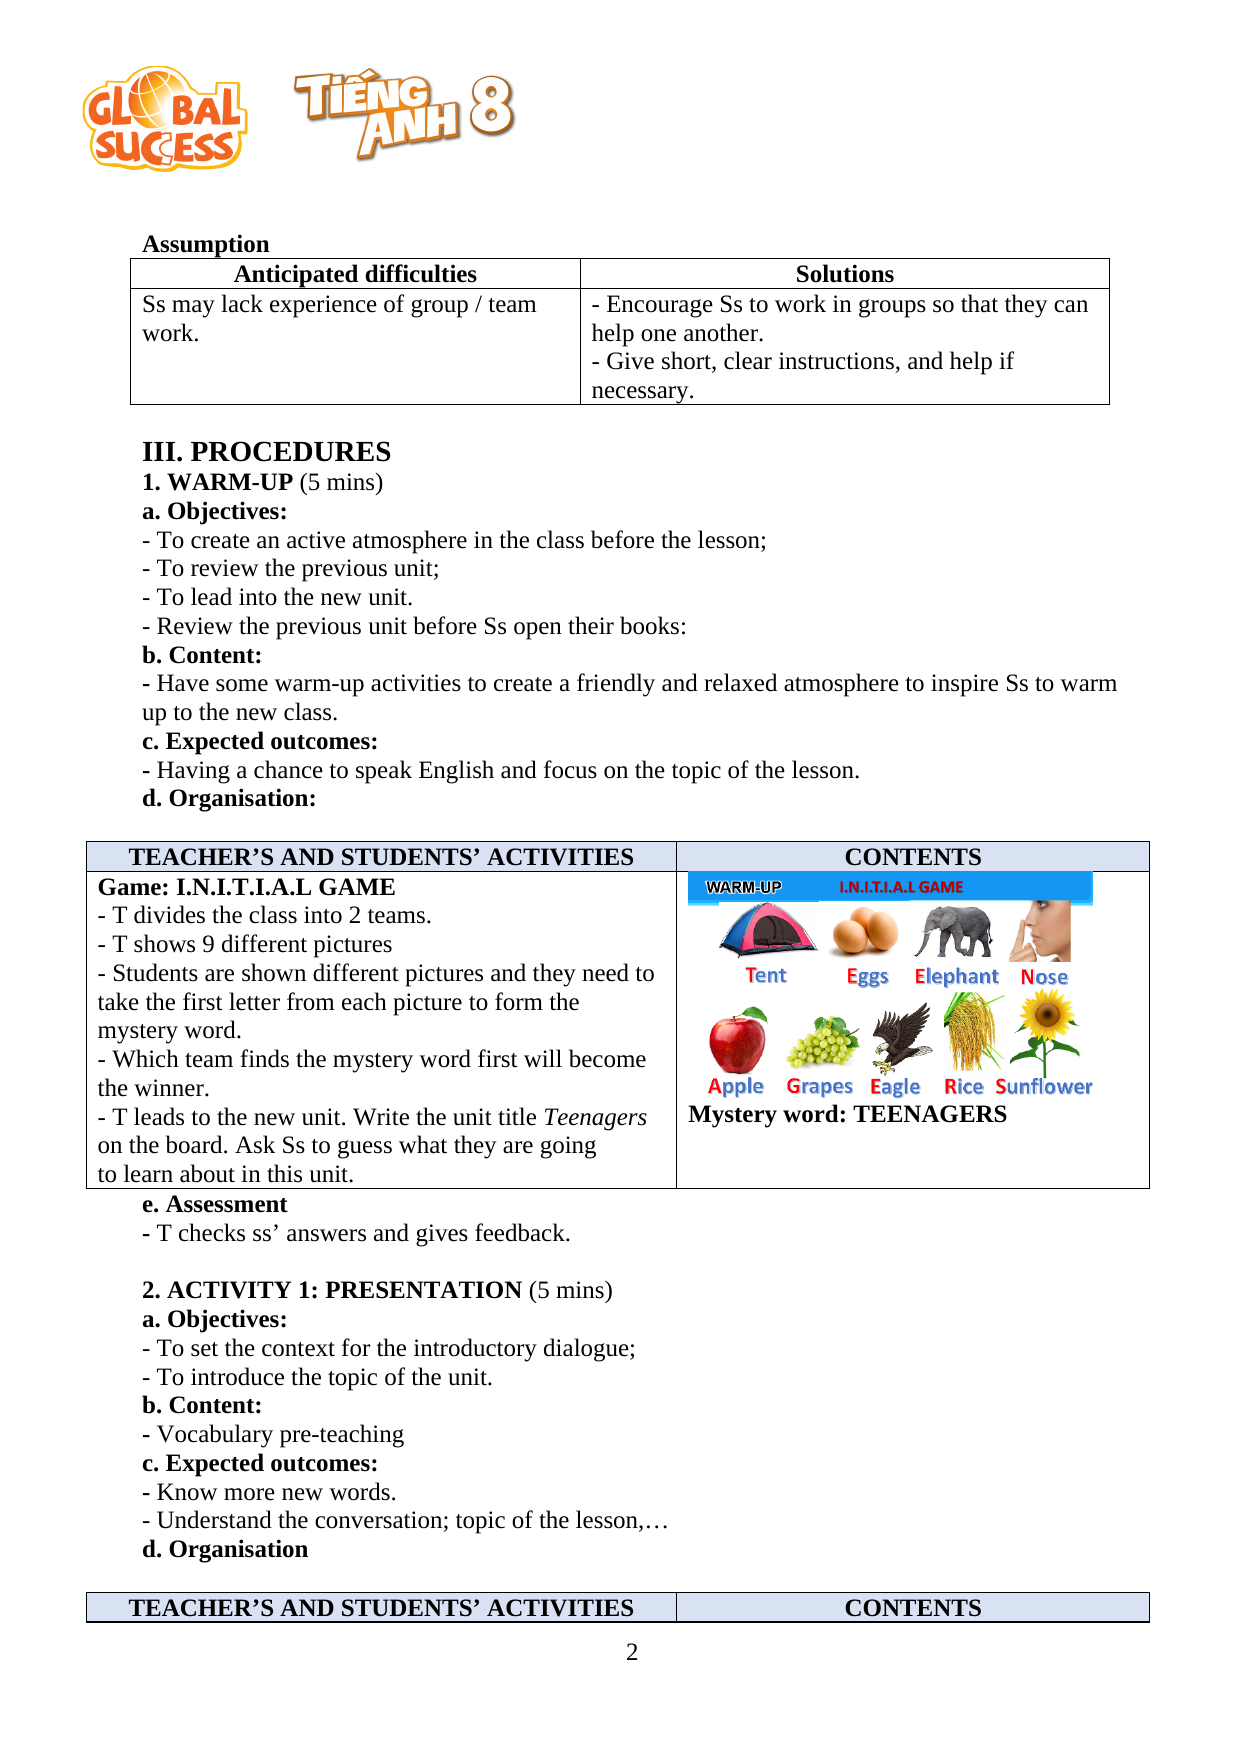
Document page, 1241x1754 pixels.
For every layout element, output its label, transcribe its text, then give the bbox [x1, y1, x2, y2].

text III. PROCEDURES [142, 434, 1122, 467]
text c. Expected outcomes: [142, 726, 1122, 755]
text - Vocabulary pre-teaching [142, 1419, 1122, 1448]
text - To review the previous unit; [142, 553, 1122, 582]
text - Review the previous unit before Ss open their books: [142, 611, 1121, 640]
table_header TEACHER’S AND STUDENTS’ ACTIVITIES [87, 842, 676, 871]
table_cell - Encourage Ss to work in groups so that they can help one another. - Give short, clear instructions, and help if necessary. [581, 289, 1109, 404]
text - To introduce the topic of the unit. [142, 1362, 1122, 1390]
text - Having a chance to speak English and focus on the topic of the lesson. [142, 755, 1122, 783]
text 2. ACTIVITY 1: PRESENTATION (5 mins) [142, 1275, 1122, 1304]
table_cell Game: I.N.I.T.I.A.L GAME - T divides the class into 2 teams. - T shows 9 different pictures - Students are shown different pictures and they need to take the first letter from each picture to form the mystery word. - Which team finds the mystery word first will become the winner. - T leads to the new unit. Write the unit title Teenagers on the board. Ask Ss to guess what they are going to learn about in this unit. [87, 872, 676, 1188]
text e. Assessment [142, 1189, 1122, 1218]
text Assumption [142, 229, 1122, 258]
text - Have some warm-up activities to create a friendly and relaxed atmosphere to inspire Ss to warm up to the new class. [142, 668, 1122, 726]
text - T checks ss’ answers and gives feedback. [142, 1218, 1122, 1247]
text a. Objectives: [142, 496, 1122, 525]
picture [291, 59, 518, 172]
text d. Organisation [142, 1534, 1122, 1563]
picture [82, 66, 248, 172]
table_header Solutions [581, 259, 1109, 288]
text - Understand the conversation; topic of the lesson,… [142, 1505, 1122, 1534]
table_header CONTENTS [677, 1593, 1149, 1621]
table_header CONTENTS [677, 842, 1149, 871]
text - To create an active atmosphere in the class before the lesson; [142, 525, 1122, 553]
text b. Content: [142, 640, 1122, 668]
table_header Anticipated difficulties [131, 259, 580, 288]
table_cell Mystery word: TEENAGERS [677, 872, 1149, 1188]
text 1. WARM-UP (5 mins) [142, 467, 1122, 496]
text - To lead into the new unit. [142, 582, 1122, 611]
picture [688, 871, 1093, 1100]
text a. Objectives: [142, 1304, 1122, 1333]
text d. Organisation: [142, 783, 1122, 812]
text b. Content: [142, 1390, 1122, 1419]
table_header TEACHER’S AND STUDENTS’ ACTIVITIES [87, 1593, 676, 1621]
text c. Expected outcomes: [142, 1448, 1122, 1477]
table_cell Ss may lack experience of group / team work. [131, 289, 580, 404]
text - To set the context for the introductory dialogue; [142, 1333, 1122, 1362]
text - Know more new words. [142, 1477, 1122, 1505]
